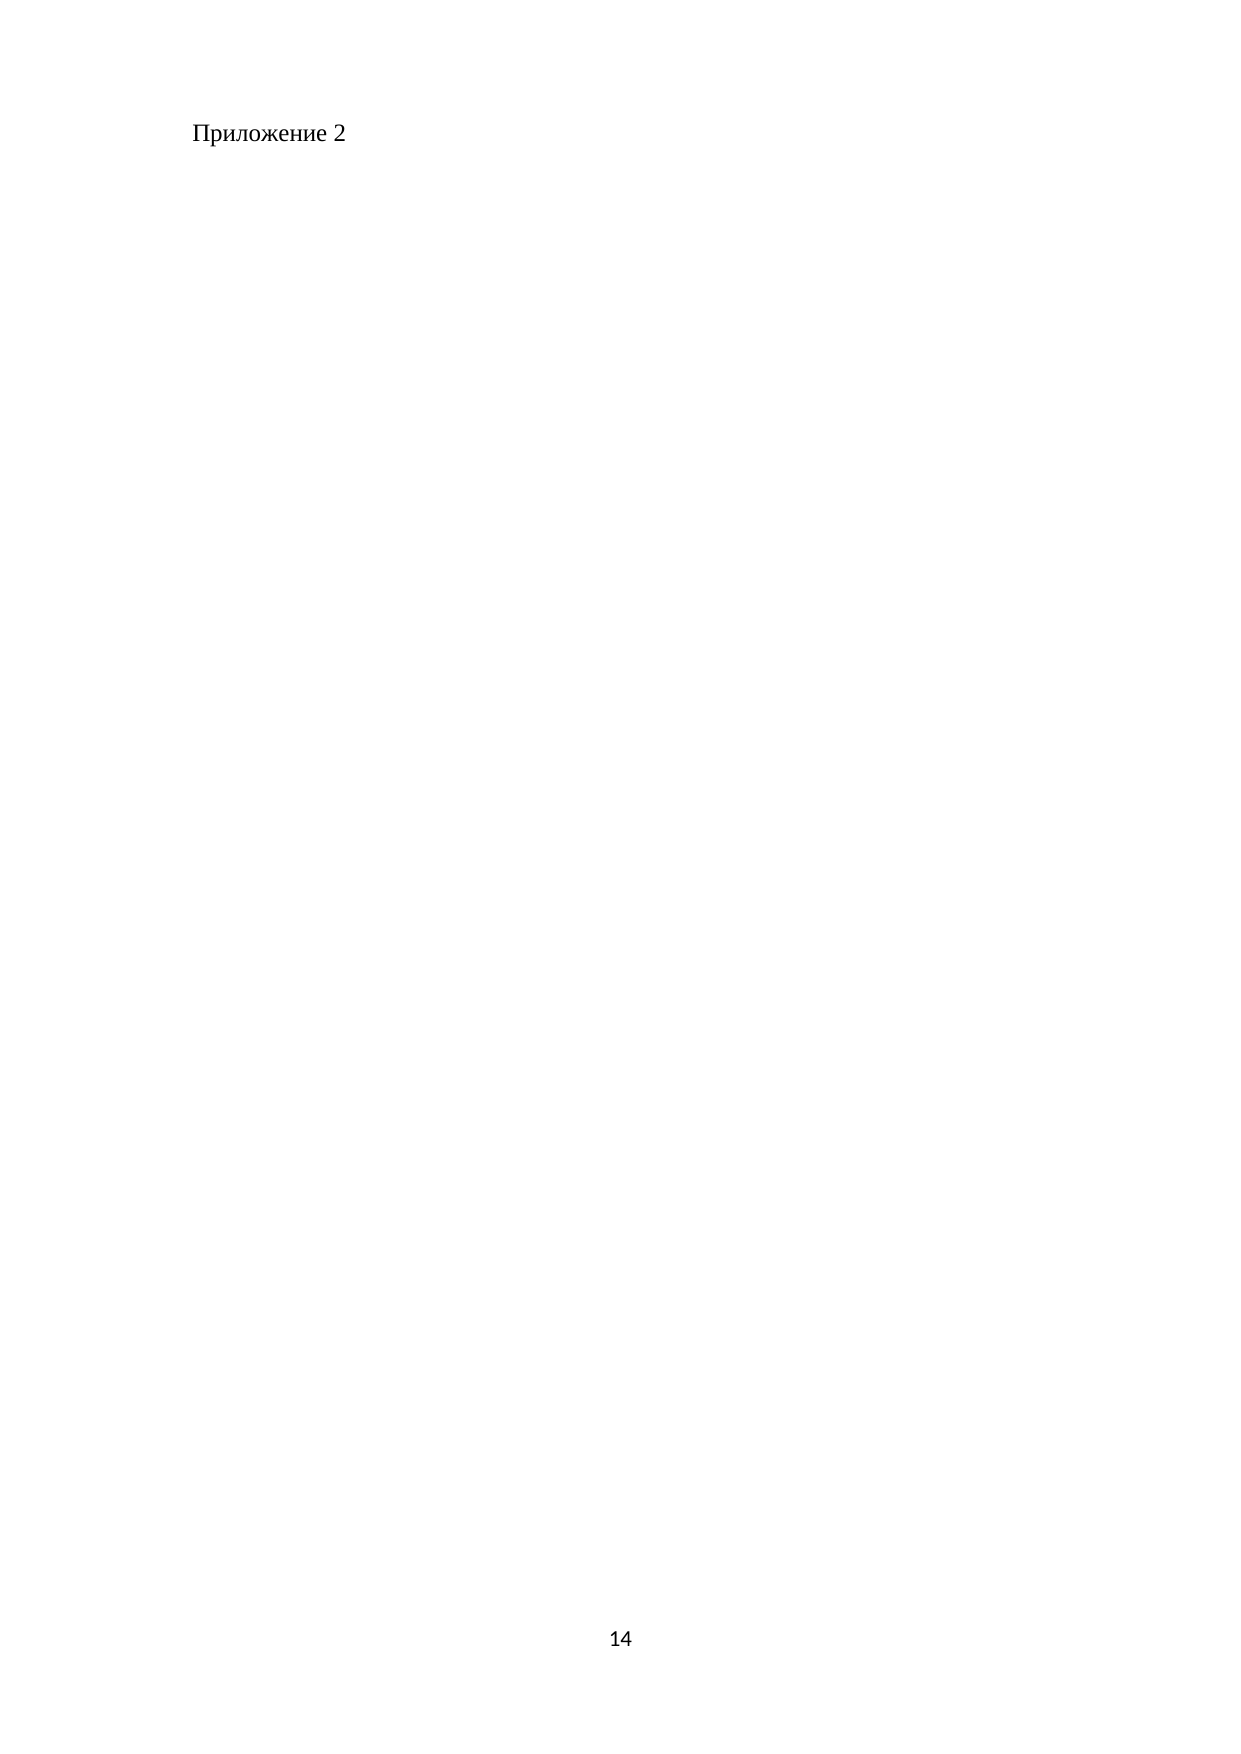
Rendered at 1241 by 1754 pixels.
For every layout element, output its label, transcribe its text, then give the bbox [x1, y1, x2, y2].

text Приложение 2 [118, 118, 1122, 147]
